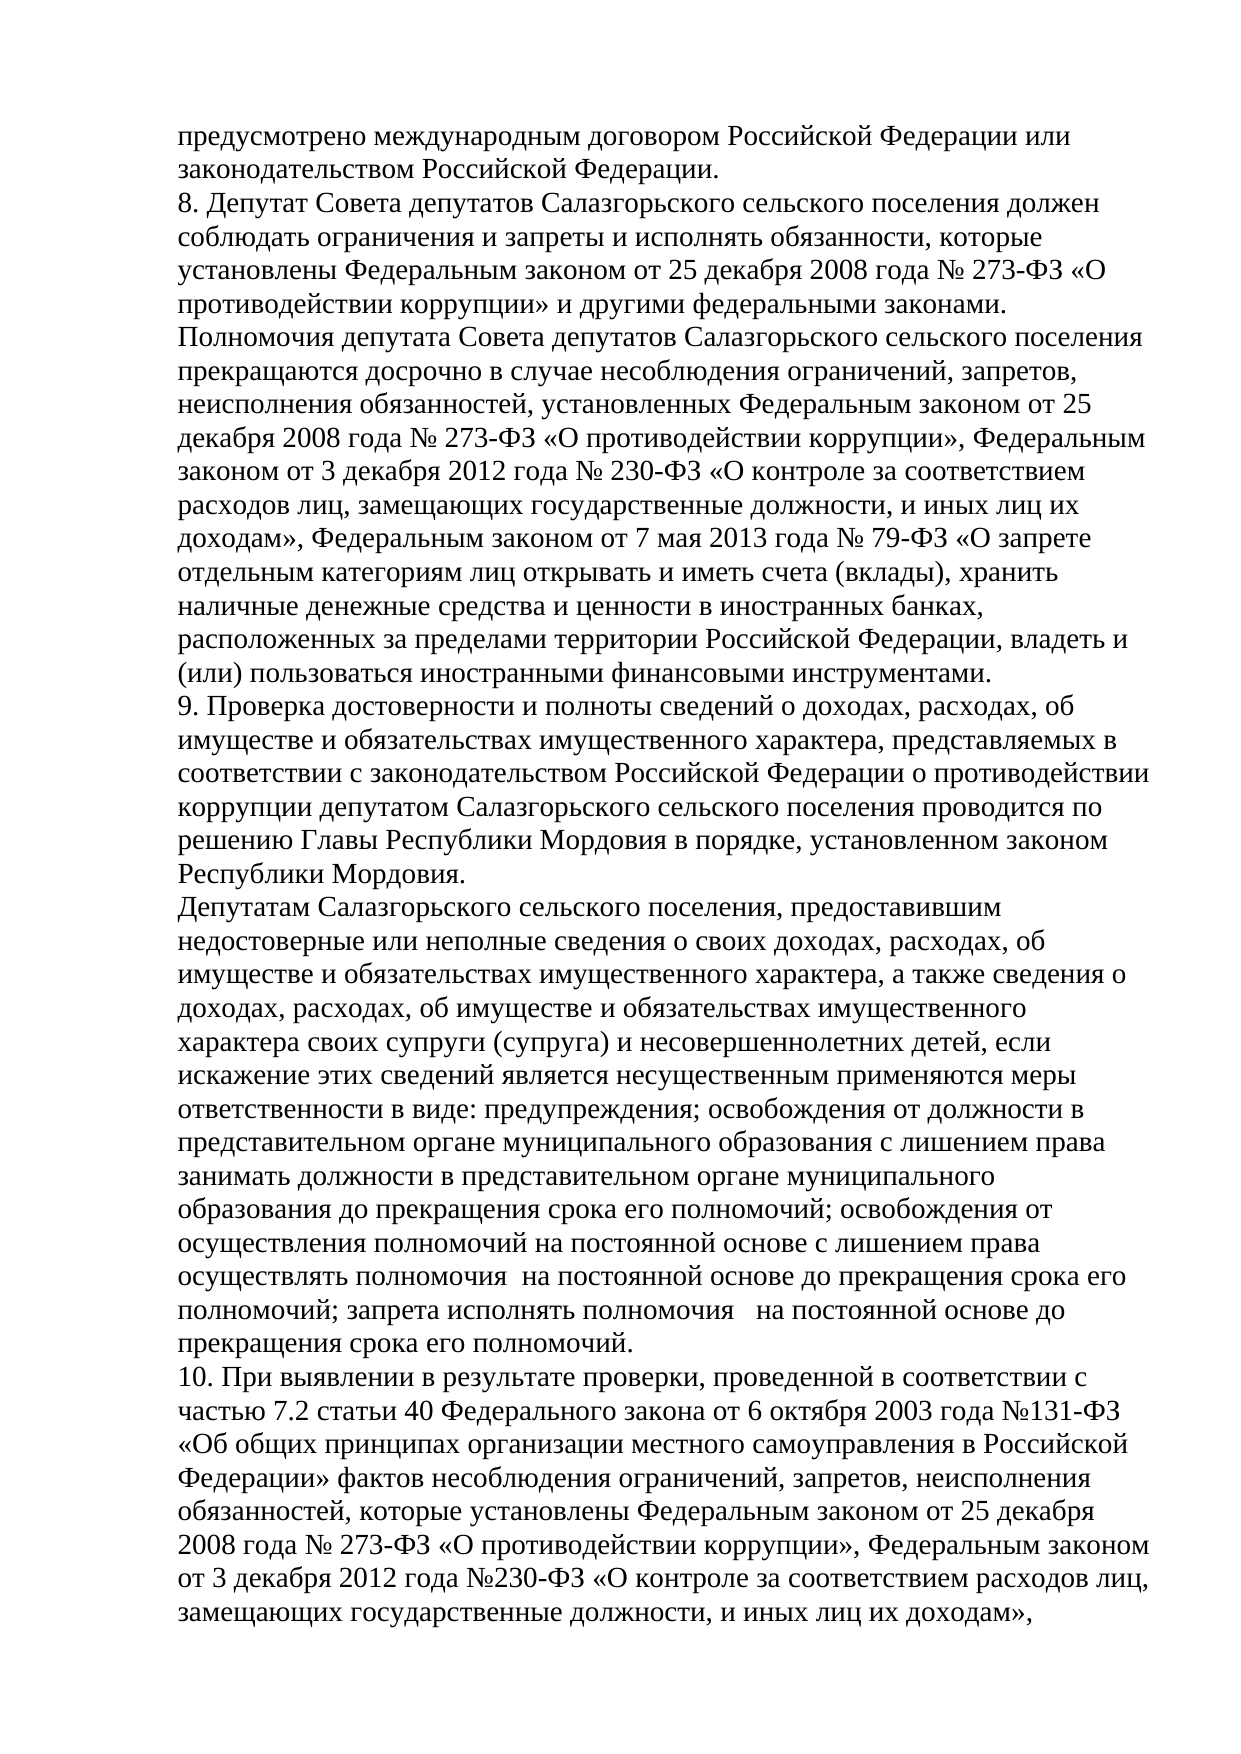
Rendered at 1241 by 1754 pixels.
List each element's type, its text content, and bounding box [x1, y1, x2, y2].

text 8. Депутат Совета депутатов Салазгорьского сельского поселения должен соблюдать ограничения и запреты и исполнять обязанности, которые установлены Федеральным законом от 25 декабря 2008 года № 273-ФЗ «О противодействии коррупции» и другими федеральными законами. Полномочия депутата Совета депутатов Салазгорьского сельского поселения прекращаются досрочно в случае несоблюдения ограничений, запретов, неисполнения обязанностей, установленных Федеральным законом от 25 декабря 2008 года № 273-ФЗ «О противодействии коррупции», Федеральным законом от 3 декабря 2012 года № 230-ФЗ «О контроле за соответствием расходов лиц, замещающих государственные должности, и иных лиц их доходам», Федеральным законом от 7 мая 2013 года № 79-ФЗ «О запрете отдельным категориям лиц открывать и иметь счета (вклады), хранить наличные денежные средства и ценности в иностранных банках, расположенных за пределами территории Российской Федерации, владеть и (или) пользоваться иностранными финансовыми инструментами. [177, 185, 1152, 688]
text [177, 118, 1152, 185]
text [177, 1359, 1152, 1627]
text Депутатам Салазгорьского сельского поселения, предоставившим недостоверные или неполные сведения о своих доходах, расходах, об имуществе и обязательствах имущественного характера, а также сведения о доходах, расходах, об имуществе и обязательствах имущественного характера своих супруги (супруга) и несовершеннолетних детей, если искажение этих сведений является несущественным применяются меры ответственности в виде: предупреждения; освобождения от должности в представительном органе муниципального образования с лишением права занимать должности в представительном органе муниципального образования до прекращения срока его полномочий; освобождения от осуществления полномочий на постоянной основе с лишением права осуществлять полномочия на постоянной основе до прекращения срока его полномочий; запрета исполнять полномочия на постоянной основе до прекращения срока его полномочий. [177, 889, 1152, 1359]
text 9. Проверка достоверности и полноты сведений о доходах, расходах, об имуществе и обязательствах имущественного характера, представляемых в соответствии с законодательством Российской Федерации о противодействии коррупции депутатом Салазгорьского сельского поселения проводится по решению Главы Республики Мордовия в порядке, установленном законом Республики Мордовия. [177, 688, 1152, 889]
